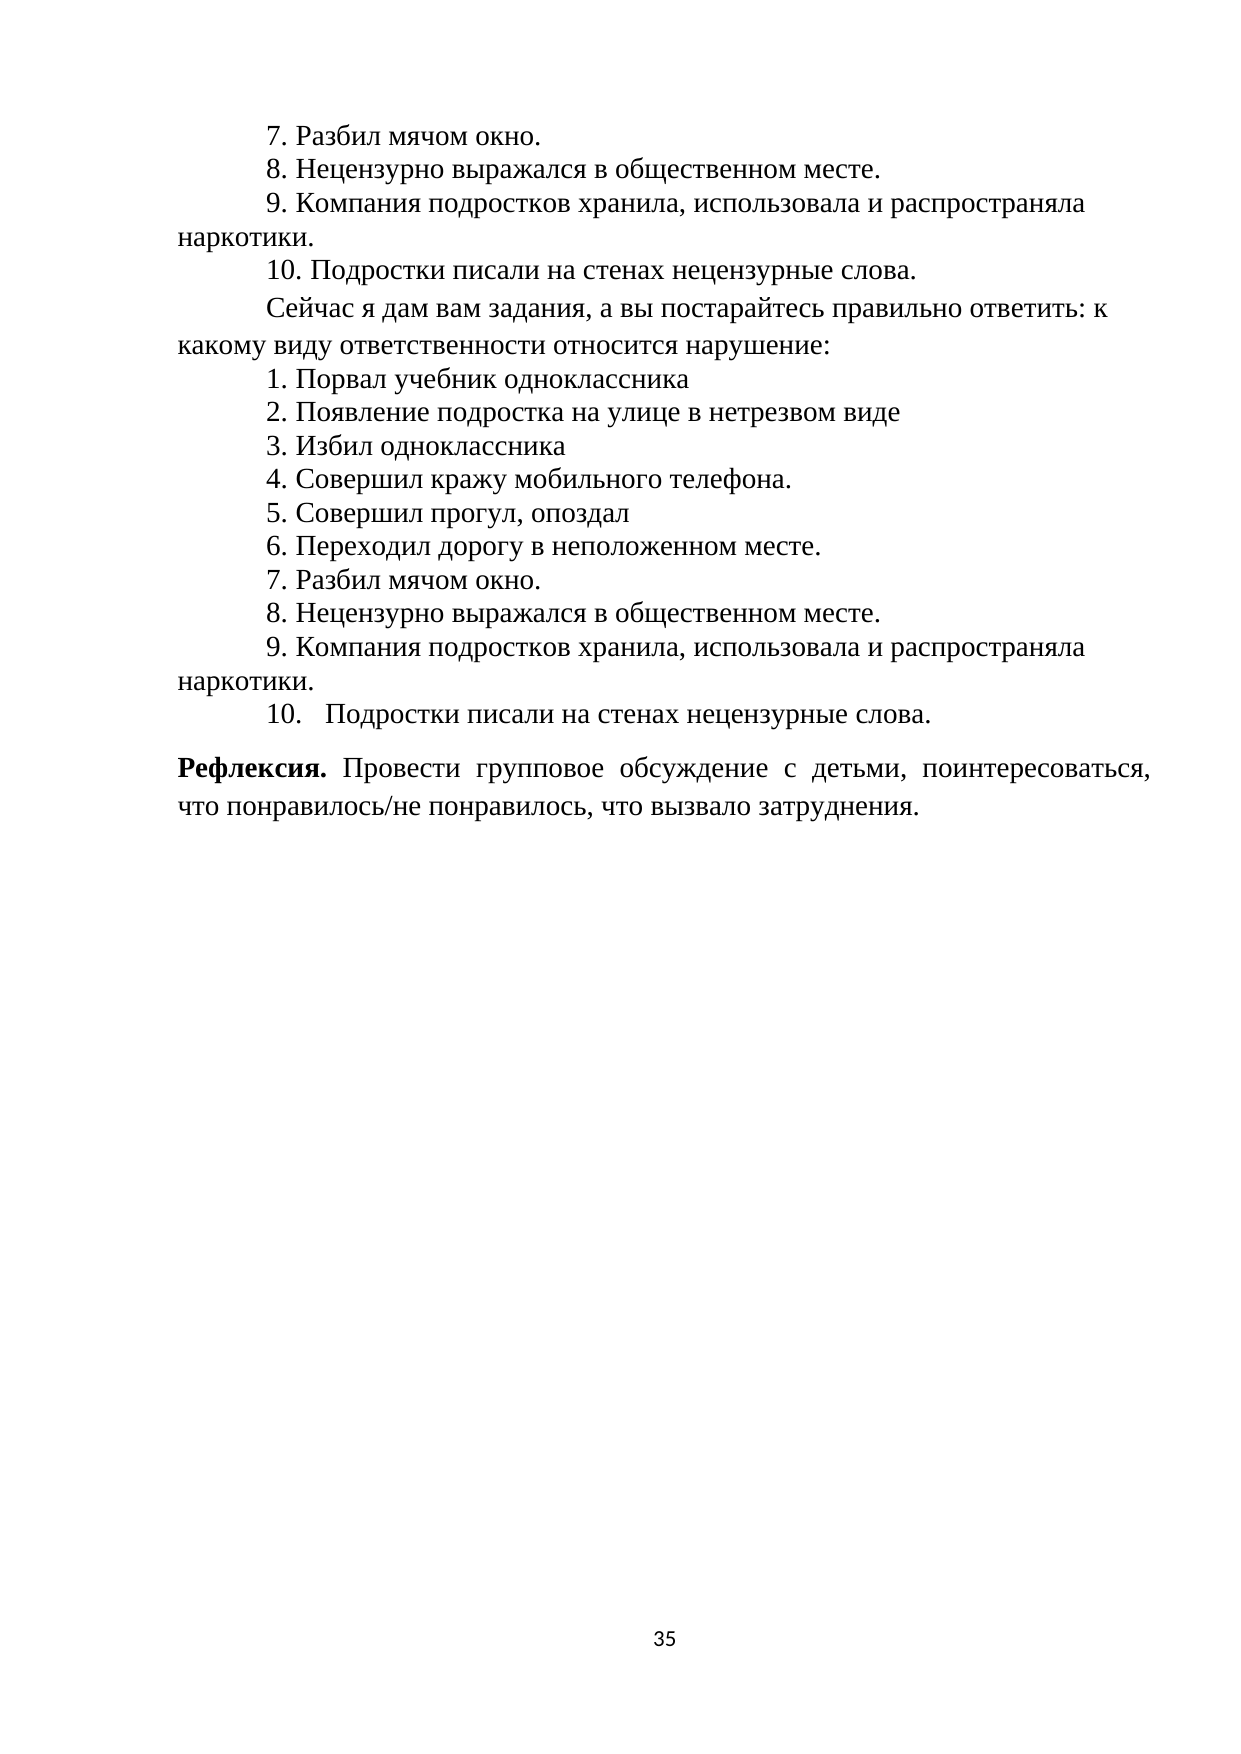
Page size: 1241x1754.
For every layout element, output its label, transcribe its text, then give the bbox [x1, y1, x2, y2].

list Совершил кражу мобильного телефона. [177, 461, 1152, 495]
list Нецензурно выражался в общественном месте. [177, 596, 1152, 629]
list Совершил прогул, опоздал [177, 495, 1152, 528]
list Разбил мячом окно. [177, 118, 1152, 152]
list Компания подростков хранила, использовала и распространяла наркотики. [177, 185, 1152, 252]
text Сейчас я дам вам задания, а вы постарайтесь правильно ответить: к какому виду ответственности относится нарушение: [177, 286, 1152, 361]
list Подростки писали на стенах нецензурные слова. [177, 252, 1152, 286]
list Избил одноклассника [177, 428, 1152, 461]
list Появление подростка на улице в нетрезвом виде [177, 394, 1152, 428]
list Нецензурно выражался в общественном месте. [177, 152, 1152, 185]
list Порвал учебник одноклассника [177, 361, 1152, 394]
list Подростки писали на стенах нецензурные слова. [177, 696, 1152, 730]
text Рефлексия. Провести групповое обсуждение с детьми, поинтересоваться, что понравилось/не понравилось, что вызвало затруднения. [177, 746, 1152, 821]
list Компания подростков хранила, использовала и распространяла наркотики. [177, 629, 1152, 696]
list Переходил дорогу в неположенном месте. [177, 528, 1152, 562]
list Разбил мячом окно. [177, 562, 1152, 596]
